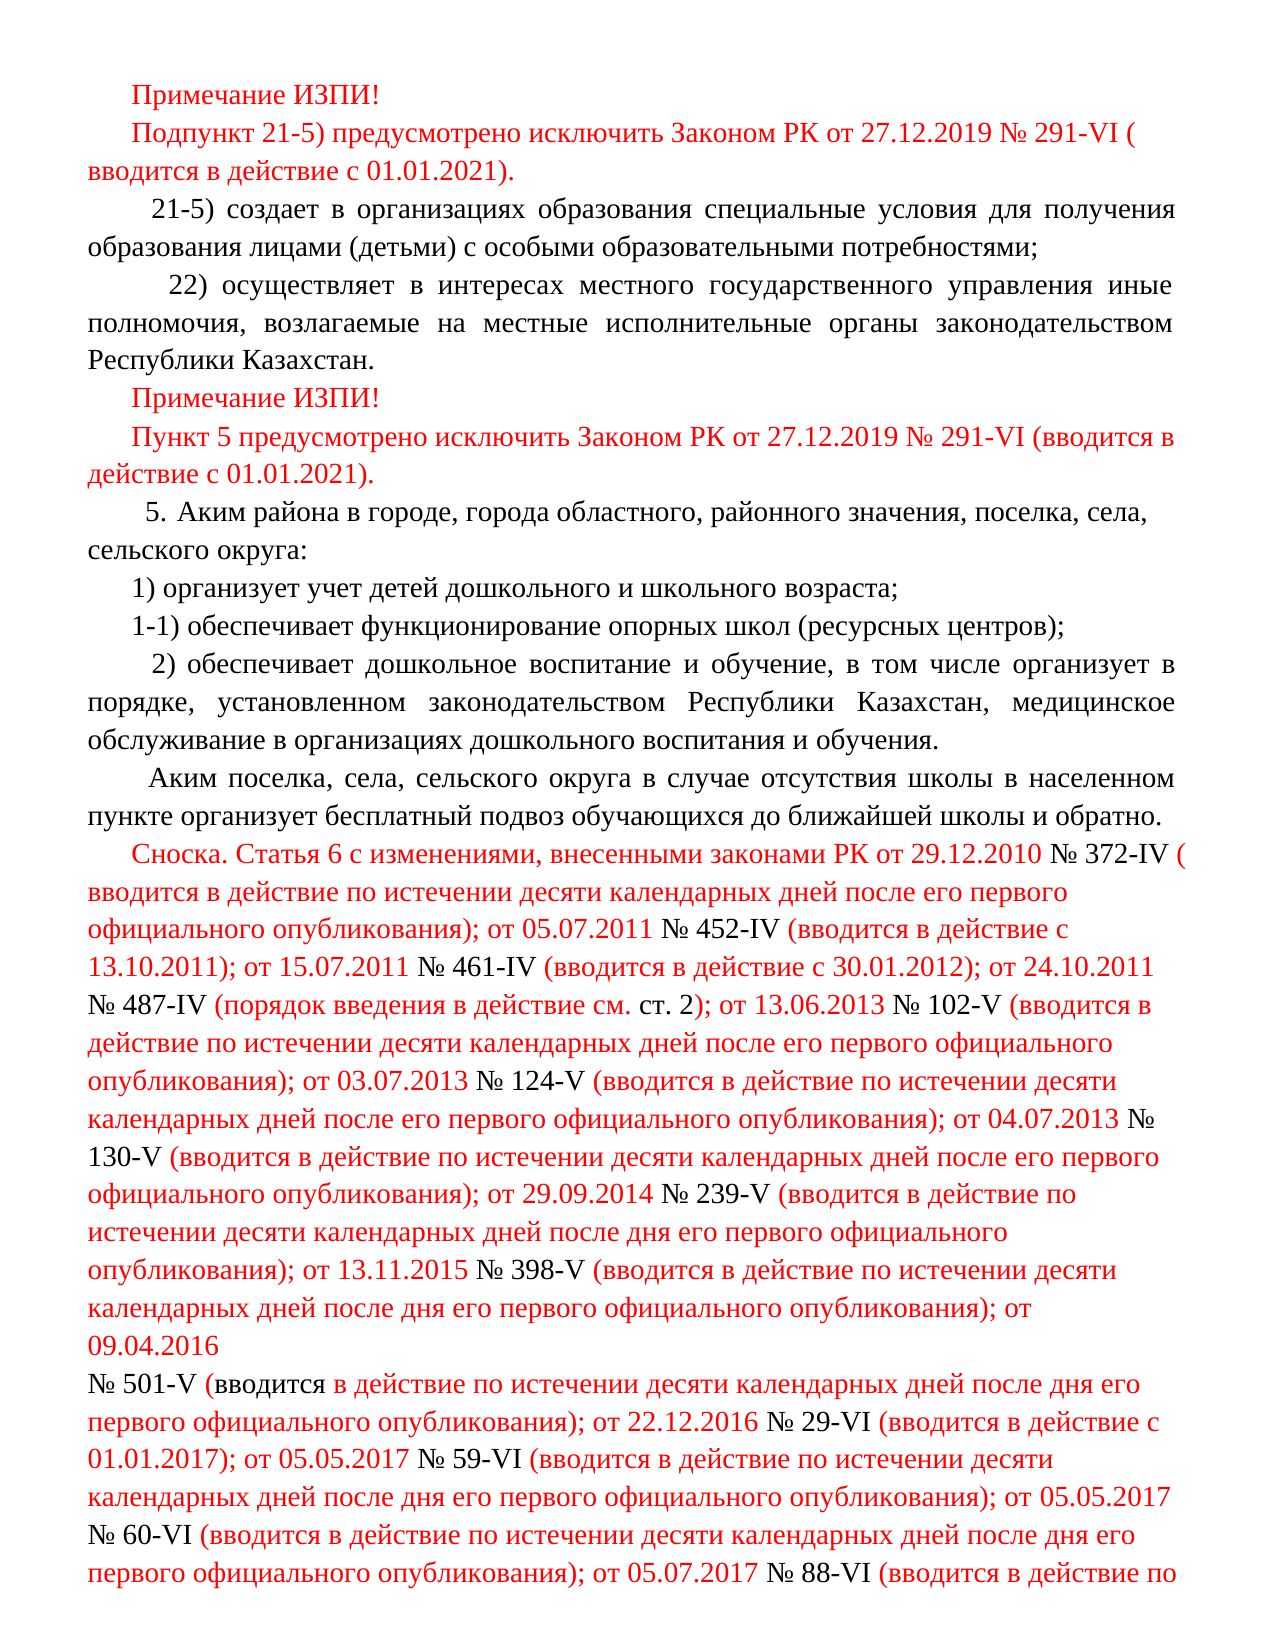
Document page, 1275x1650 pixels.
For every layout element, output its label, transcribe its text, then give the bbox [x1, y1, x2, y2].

text Пункт 5 предусмотрено исключить Законом РК от 27.12.2019 № 291-VI (вводится в действие с 01.01.2021). [87, 419, 1177, 490]
text Примечание ИЗПИ! [131, 77, 1200, 111]
list осуществляет в интересах местного государственного управления иные полномочия, возлагаемые на местные исполнительные органы законодательством Республики Казахстан. [87, 267, 1174, 376]
list организует учет детей дошкольного и школьного возраста; [131, 570, 1200, 604]
text Примечание ИЗПИ! [131, 380, 1200, 414]
list обеспечивает дошкольное воспитание и обучение, в том числе организует в порядке, установленном законодательством Республики Казахстан, медицинское обслуживание в организациях дошкольного воспитания и обучения. [87, 647, 1176, 756]
text Аким поселка, села, сельского округа в случае отсутствия школы в населенном пункте организует бесплатный подвоз обучающихся до ближайшей школы и обратно. [87, 760, 1177, 832]
text 21-5) создает в организациях образования специальные условия для получения образования лицами (детьми) с особыми образовательными потребностями; [87, 191, 1176, 262]
text Подпункт 21-5) предусмотрено исключить Законом РК от 27.12.2019 № 291-VI ( вводится в действие с 01.01.2021). [87, 115, 1136, 187]
text Сноска. Статья 6 с изменениями, внесенными законами РК от 29.12.2010 № 372-IV ( вводится в действие по истечении десяти календарных дней после его первого официального опубликования); от 05.07.2011 № 452-IV (вводится в действие с 13.10.2011); от 15.07.2011 № 461-IV (вводится в действие с 30.01.2012); от 24.10.2011 [87, 836, 1188, 983]
list Аким района в городе, города областного, районного значения, поселка, села, сельского округа: [87, 494, 1177, 566]
text № 60-VI (вводится в действие по истечении десяти календарных дней после дня его первого официального опубликования); от 05.07.2017 № 88-VI (вводится в действие по [87, 1517, 1200, 1589]
text № 501-V (вводится в действие по истечении десяти календарных дней после дня его первого официального опубликования); от 22.12.2016 № 29-VI (вводится в действие с 01.01.2017); от 05.05.2017 № 59-VI (вводится в действие по истечении десяти календарных дней после дня его первого официального опубликования); от 05.05.2017 [87, 1366, 1200, 1513]
text 1-1) обеспечивает функционирование опорных школ (ресурсных центров); [131, 608, 1200, 642]
text № 487-IV (порядок введения в действие см. ст. 2); от 13.06.2013 № 102-V (вводится в действие по истечении десяти календарных дней после его первого официального опубликования); от 03.07.2013 № 124-V (вводится в действие по истечении десяти календарных дней после его первого официального опубликования); от 04.07.2013 № 130-V (вводится в действие по истечении десяти календарных дней после его первого официального опубликования); от 29.09.2014 № 239-V (вводится в действие по истечении десяти календарных дней после дня его первого официального опубликования); от 13.11.2015 № 398-V (вводится в действие по истечении десяти календарных дней после дня его первого официального опубликования); от 09.04.2016 [87, 987, 1169, 1361]
